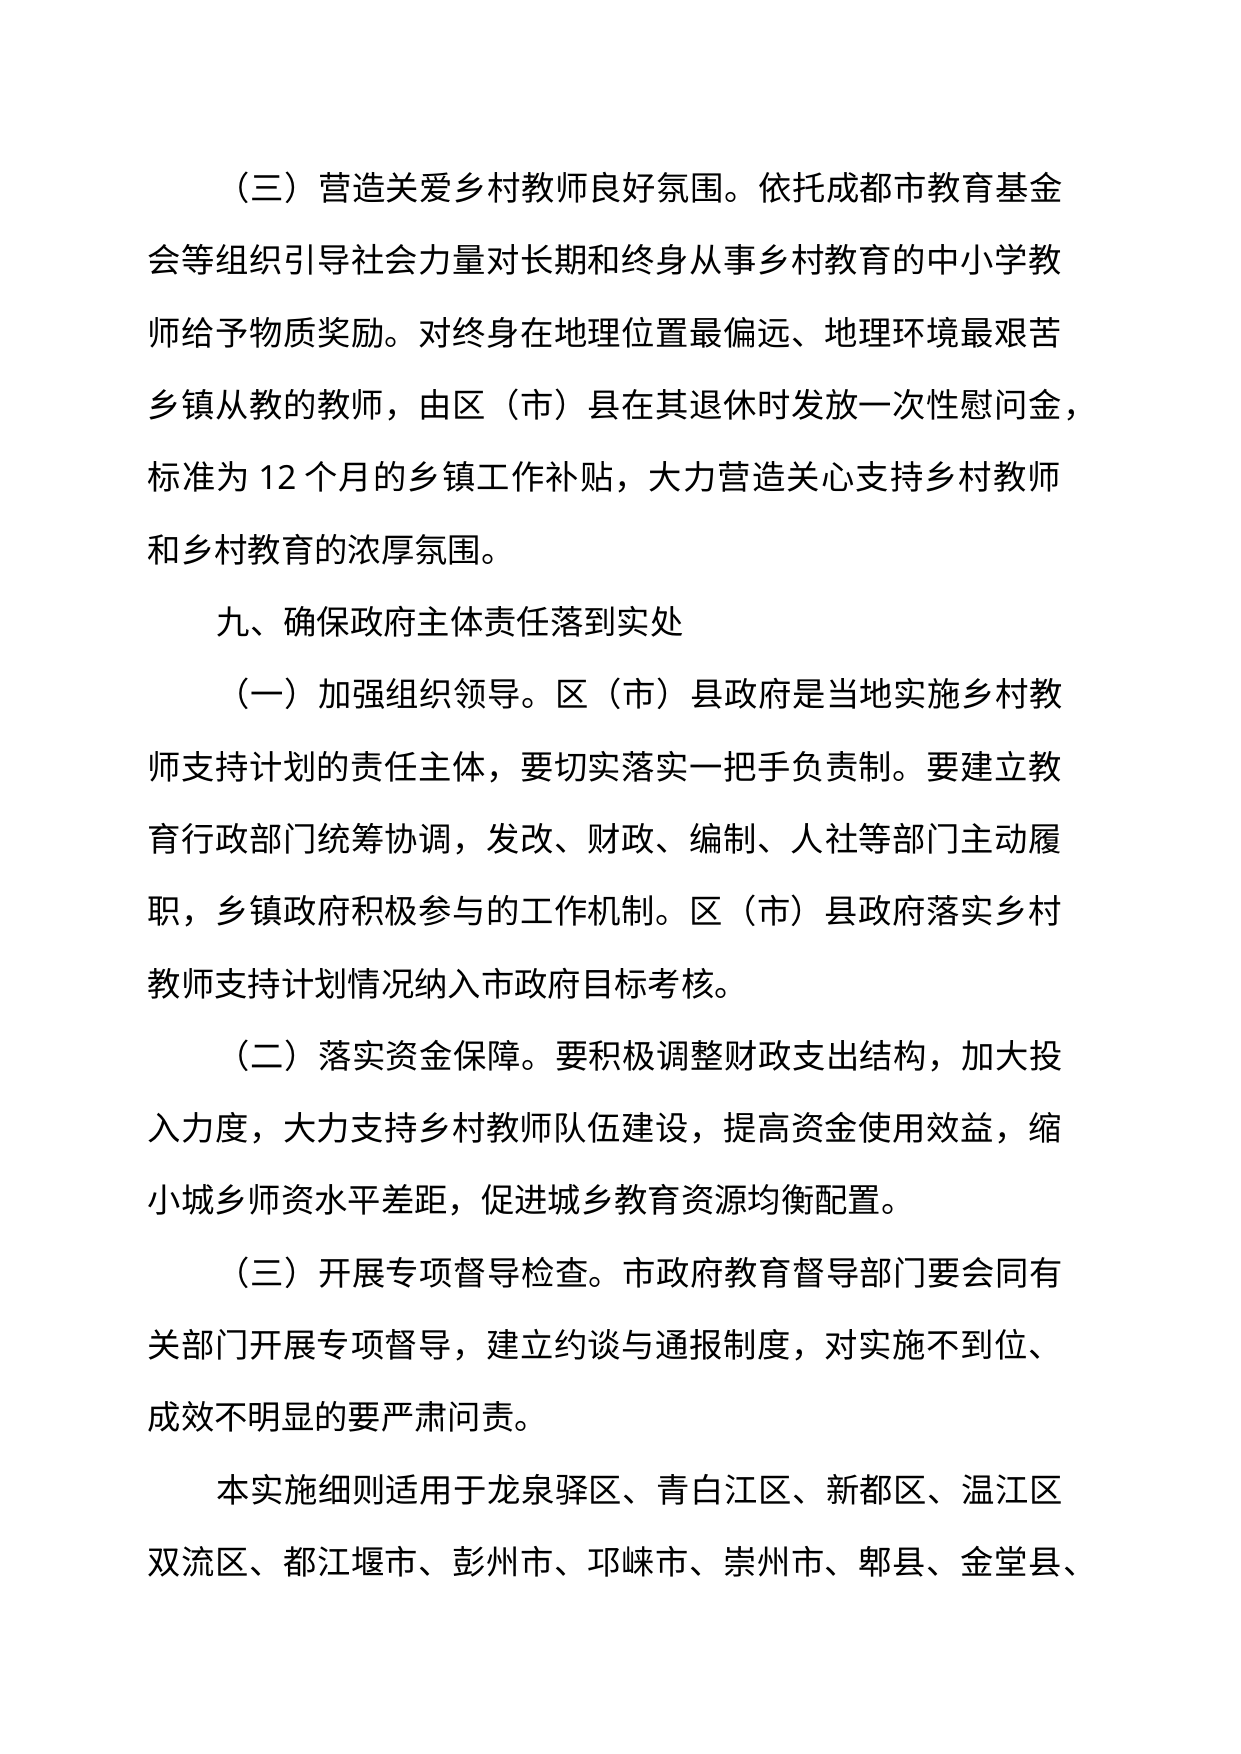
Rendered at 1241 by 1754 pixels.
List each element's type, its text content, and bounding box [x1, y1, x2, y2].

text （三）营造关爱乡村教师良好氛围。依托成都市教育基金会等组织引导社会力量对长期和终身从事乡村教育的中小学教师给予物质奖励。对终身在地理位置最偏远、地理环境最艰苦乡镇从教的教师，由区（市）县在其退休时发放一次性慰问金，标准为12个月的乡镇工作补贴，大力营造关心支持乡村教师和乡村教育的浓厚氛围。 [148, 162, 1063, 572]
text （一）加强组织领导。区（市）县政府是当地实施乡村教师支持计划的责任主体，要切实落实一把手负责制。要建立教育行政部门统筹协调，发改、财政、编制、人社等部门主动履职，乡镇政府积极参与的工作机制。区（市）县政府落实乡村教师支持计划情况纳入市政府目标考核。 [148, 668, 1063, 1006]
text （三）开展专项督导检查。市政府教育督导部门要会同有关部门开展专项督导，建立约谈与通报制度，对实施不到位、成效不明显的要严肃问责。 [148, 1247, 1063, 1439]
text （二）落实资金保障。要积极调整财政支出结构，加大投入力度，大力支持乡村教师队伍建设，提高资金使用效益，缩小城乡师资水平差距，促进城乡教育资源均衡配置。 [148, 1030, 1063, 1222]
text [148, 1463, 1063, 1584]
text 九、确保政府主体责任落到实处 [148, 596, 1063, 644]
